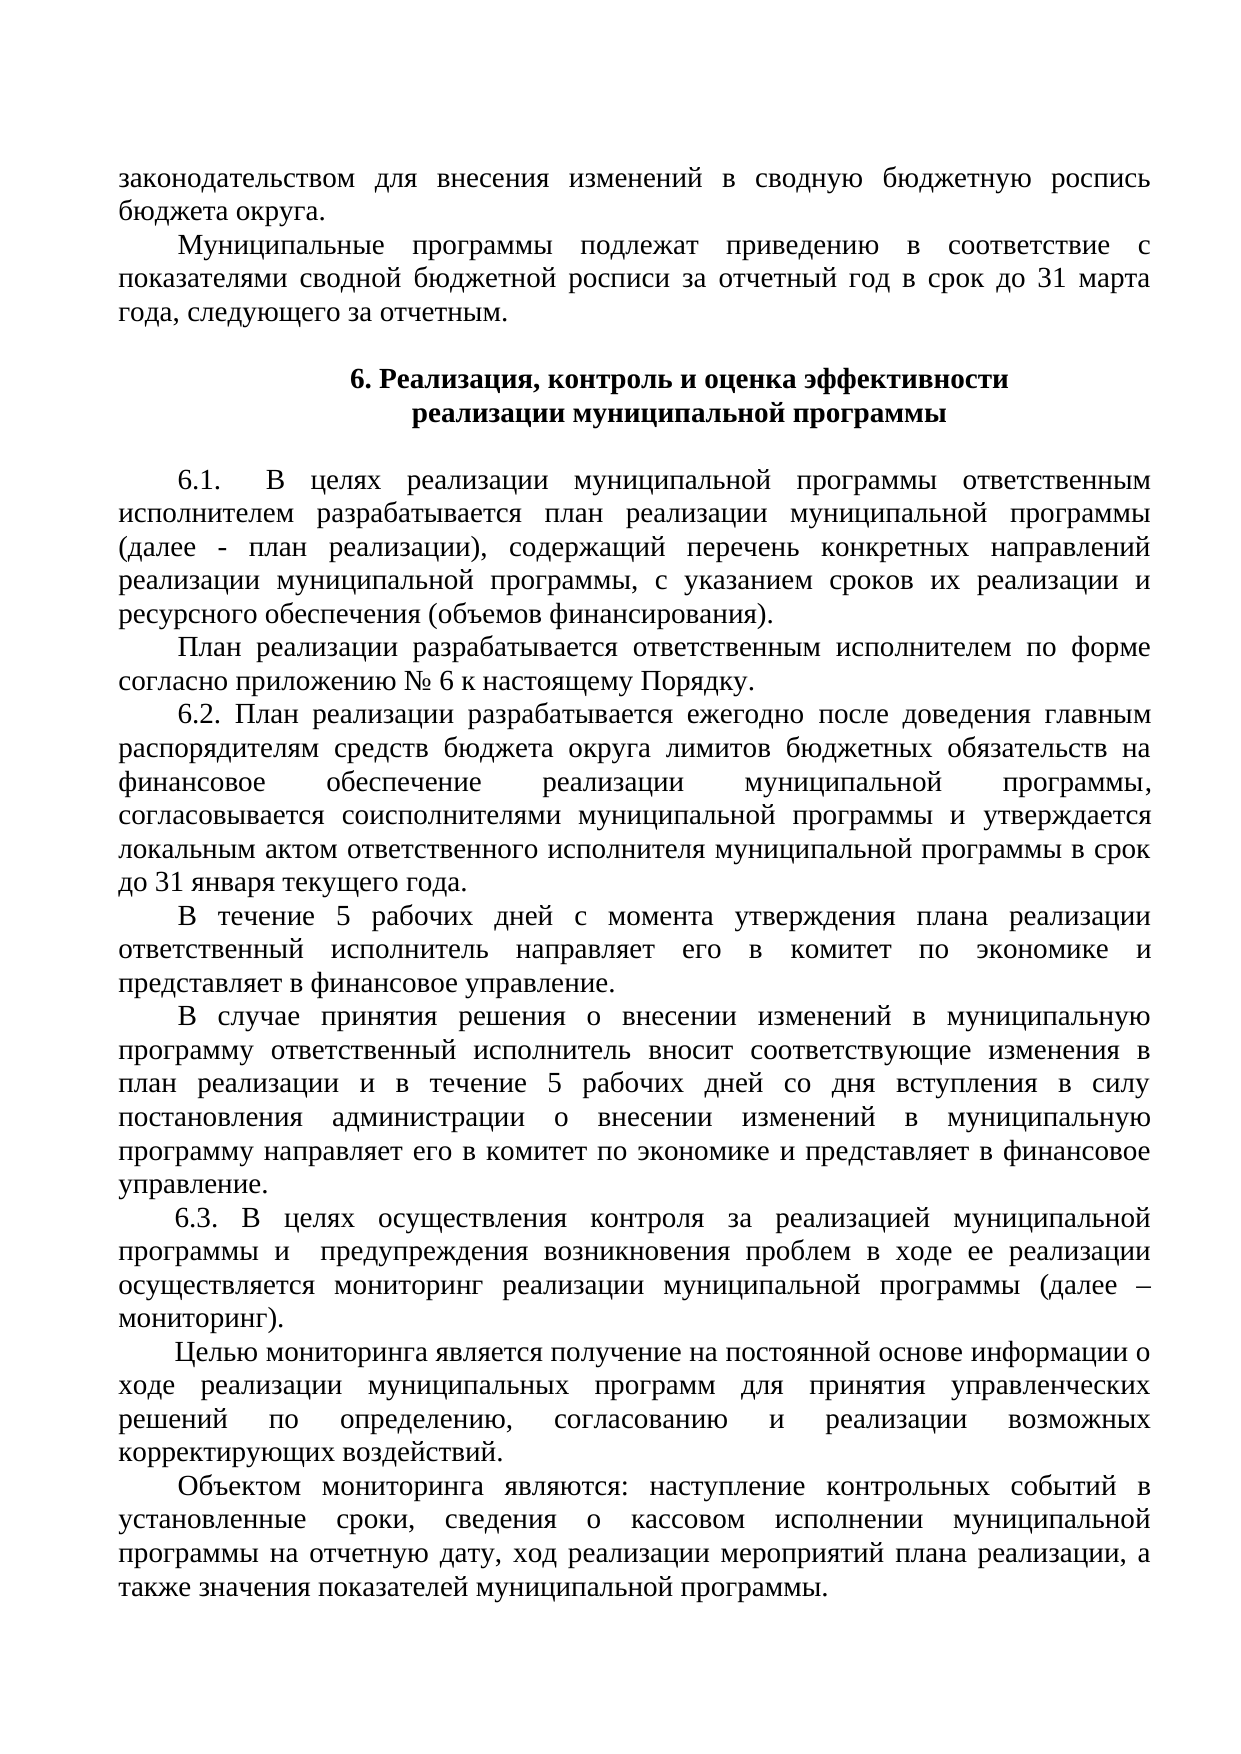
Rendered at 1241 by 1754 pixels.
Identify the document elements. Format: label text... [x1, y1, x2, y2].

text Муниципальные программы подлежат приведению в соответствие с показателями сводной бюджетной росписи за отчетный год в срок до 31 марта года, следующего за отчетным. [118, 227, 1152, 328]
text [118, 160, 1152, 227]
text В течение 5 рабочих дней с момента утверждения плана реализации ответственный исполнитель направляет его в комитет по экономике и представляет в финансовое управление. [118, 898, 1152, 998]
text 6.2. План реализации разрабатывается ежегодно после доведения главным распорядителям средств бюджета округа лимитов бюджетных обязательств на финансовое обеспечение реализации муниципальной программы, согласовывается соисполнителями муниципальной программы и утверждается локальным актом ответственного исполнителя муниципальной программы в срок до 31 января текущего года. [118, 697, 1152, 898]
text План реализации разрабатывается ответственным исполнителем по форме согласно приложению № 6 к настоящему Порядку. [118, 629, 1152, 697]
text 6.3. В целях осуществления контроля за реализацией муниципальной программы и предупреждения возникновения проблем в ходе ее реализации осуществляется мониторинг реализации муниципальной программы (далее – мониторинг). [118, 1200, 1152, 1334]
text Целью мониторинга является получение на постоянной основе информации о ходе реализации муниципальных программ для принятия управленческих решений по определению, согласованию и реализации возможных корректирующих воздействий. [118, 1334, 1152, 1468]
text 6. Реализация, контроль и оценка эффективности [118, 361, 1152, 395]
text Объектом мониторинга являются: наступление контрольных событий в установленные сроки, сведения о кассовом исполнении муниципальной программы на отчетную дату, ход реализации мероприятий плана реализации, а также значения показателей муниципальной программы. [118, 1468, 1152, 1602]
text 6.1. В целях реализации муниципальной программы ответственным исполнителем разрабатывается план реализации муниципальной программы (далее - план реализации), содержащий перечень конкретных направлений реализации муниципальной программы, с указанием сроков их реализации и ресурсного обеспечения (объемов финансирования). [118, 462, 1152, 629]
text реализации муниципальной программы [118, 395, 1152, 428]
text В случае принятия решения о внесении изменений в муниципальную программу ответственный исполнитель вносит соответствующие изменения в план реализации и в течение 5 рабочих дней со дня вступления в силу постановления администрации о внесении изменений в муниципальную программу направляет его в комитет по экономике и представляет в финансовое управление. [118, 998, 1152, 1200]
